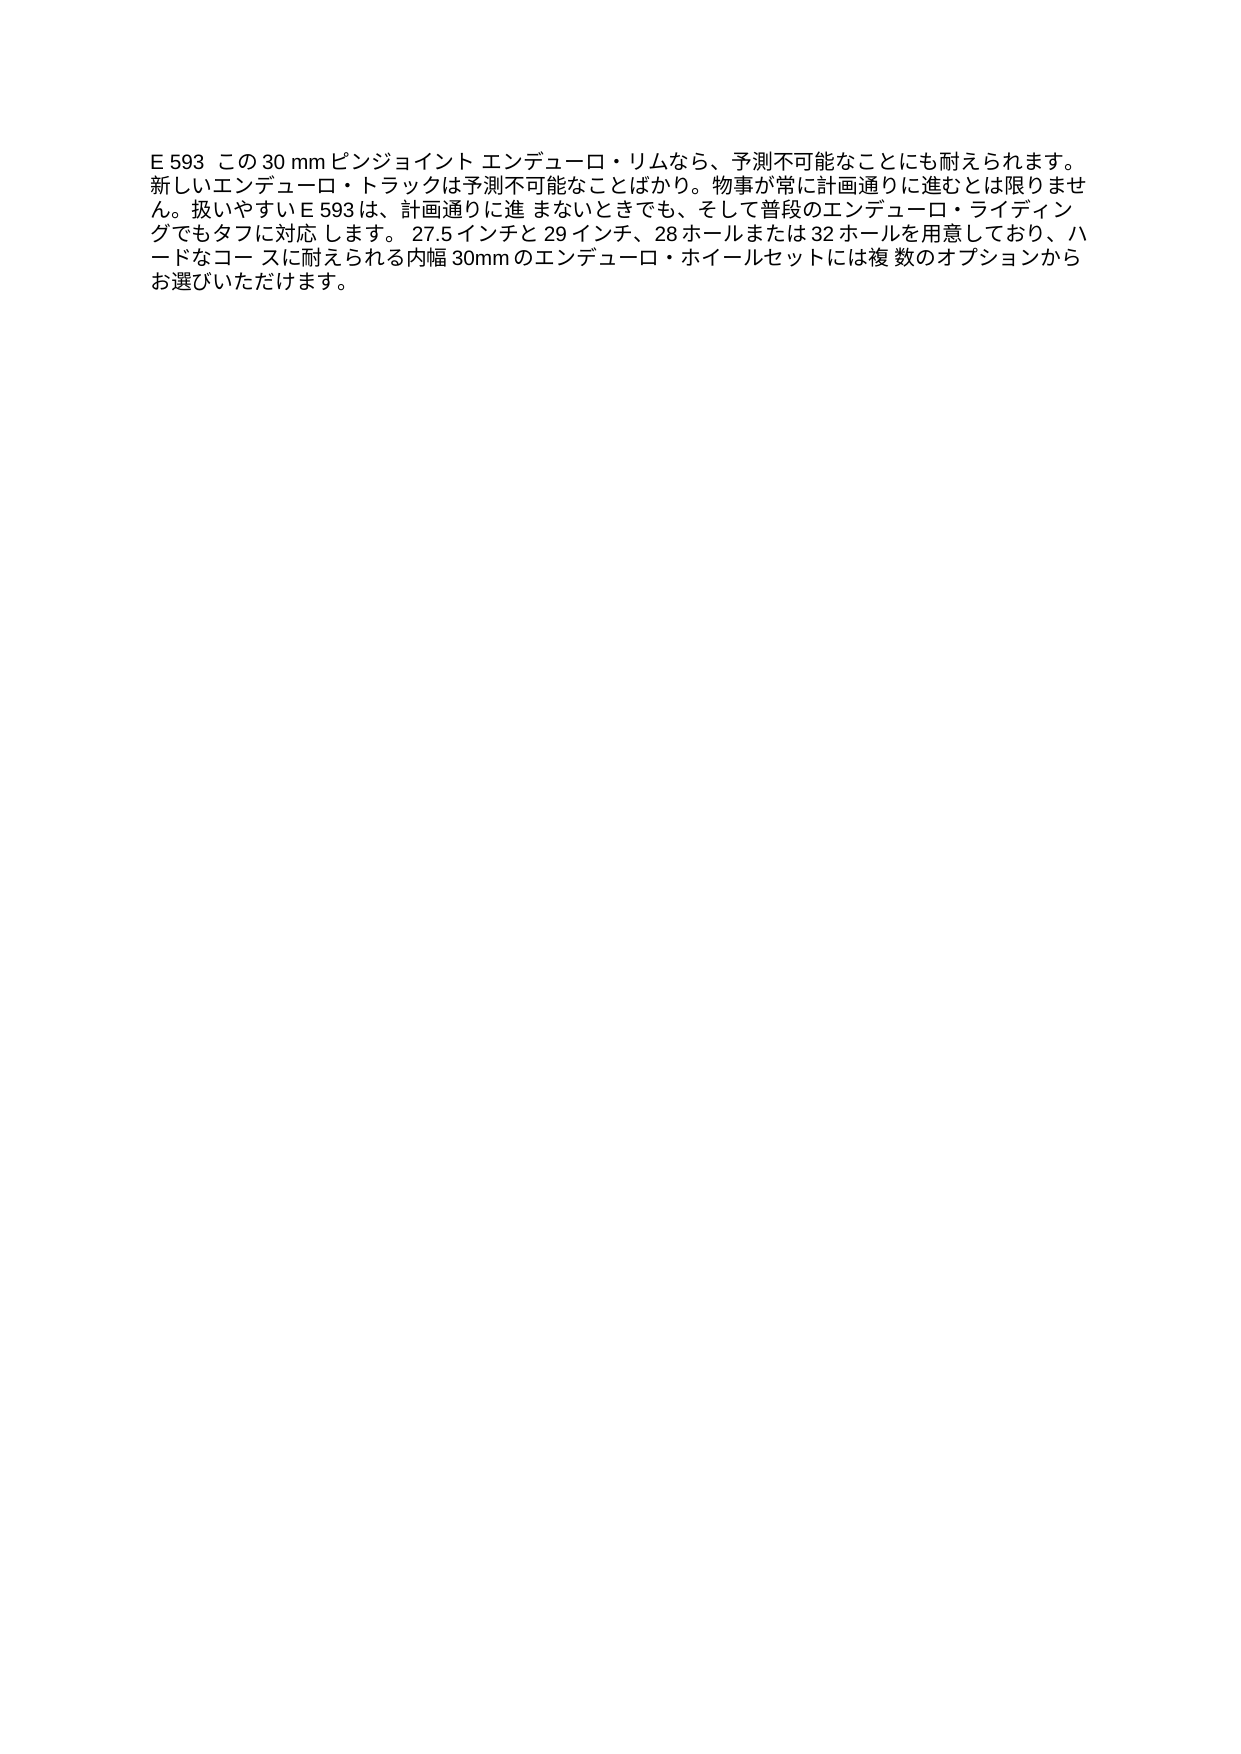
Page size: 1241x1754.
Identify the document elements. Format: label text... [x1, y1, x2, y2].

text E 593 この30 mmピンジョイント エンデューロ・リムなら、予測不可能なことにも耐えられます。 新しいエンデューロ・トラックは予測不可能なことばかり。物事が常に計画通りに進むとは限りません。扱いやすいE 593は、計画通りに進 まないときでも、そして普段のエンデューロ・ライディングでもタフに対応 します。 27.5インチと29インチ、28ホールまたは32ホールを用意しており、ハードなコー スに耐えられる内幅30mmのエンデューロ・ホイールセットには複 数のオプションからお選びいただけます。 [150, 150, 1090, 294]
